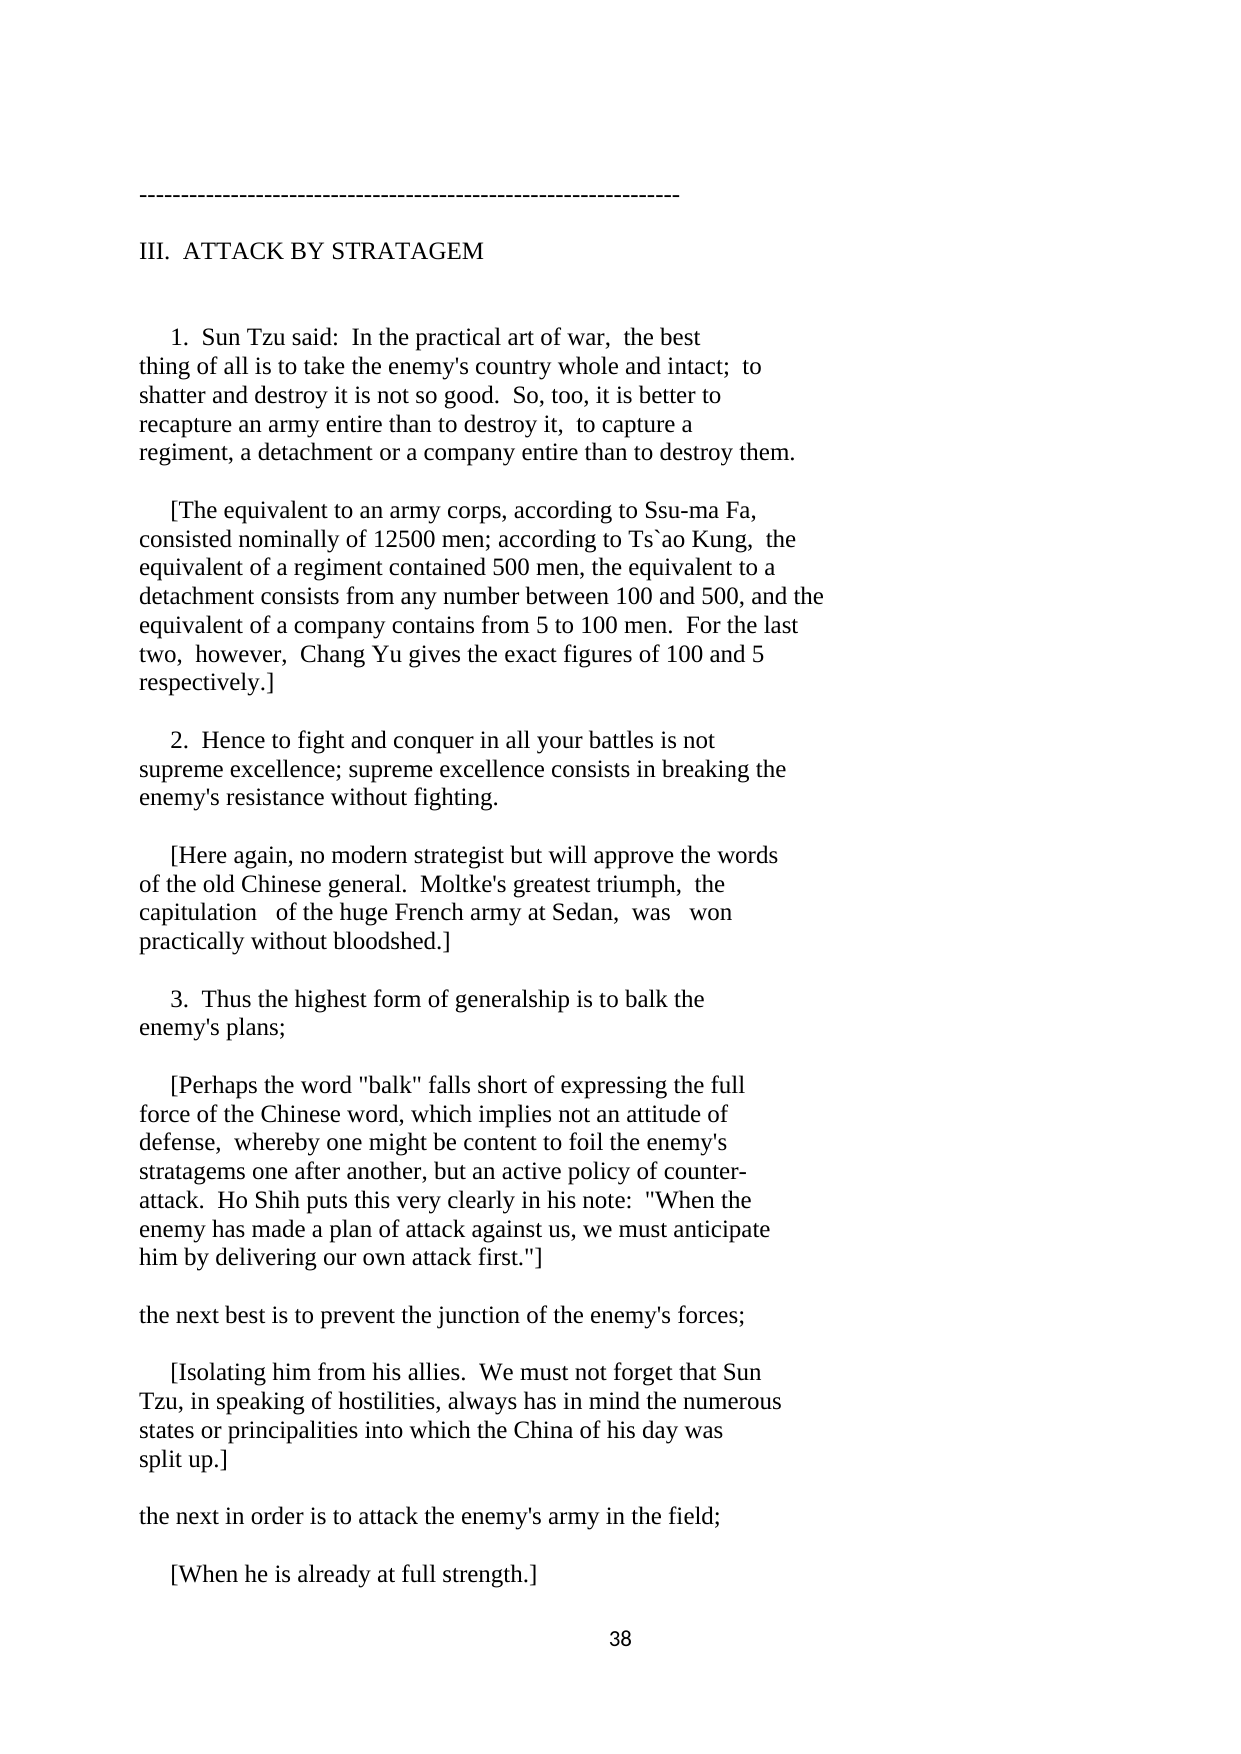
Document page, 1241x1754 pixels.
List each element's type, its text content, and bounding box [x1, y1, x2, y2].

text [When he is already at full strength.] [139, 1559, 1101, 1587]
text 1. Sun Tzu said: In the practical art of war, the best [139, 322, 1101, 351]
text the next best is to prevent the junction of the enemy's forces; [139, 1300, 1101, 1329]
text attack. Ho Shih puts this very clearly in his note: "When the [139, 1185, 1101, 1214]
text capitulation of the huge French army at Sedan, was won [139, 897, 1101, 926]
text enemy's resistance without fighting. [139, 782, 1101, 811]
text regiment, a detachment or a company entire than to destroy them. [139, 437, 1101, 466]
text shatter and destroy it is not so good. So, too, it is better to [139, 380, 1101, 409]
text respectively.] [139, 667, 1101, 696]
text 3. Thus the highest form of generalship is to balk the [139, 984, 1101, 1012]
text defense, whereby one might be content to foil the enemy's [139, 1127, 1101, 1156]
text him by delivering our own attack first."] [139, 1242, 1101, 1271]
text enemy's plans; [139, 1012, 1101, 1041]
text III. ATTACK BY STRATAGEM [139, 236, 1101, 265]
text [Perhaps the word "balk" falls short of expressing the full [139, 1070, 1101, 1099]
text force of the Chinese word, which implies not an attitude of [139, 1099, 1101, 1127]
text detachment consists from any number between 100 and 500, and the [139, 581, 1101, 610]
text two, however, Chang Yu gives the exact figures of 100 and 5 [139, 639, 1101, 667]
text recapture an army entire than to destroy it, to capture a [139, 409, 1101, 437]
text enemy has made a plan of attack against us, we must anticipate [139, 1214, 1101, 1242]
text states or principalities into which the China of his day was [139, 1415, 1101, 1444]
text consisted nominally of 12500 men; according to Ts`ao Kung, the [139, 524, 1101, 552]
text of the old Chinese general. Moltke's greatest triumph, the [139, 869, 1101, 897]
text equivalent of a company contains from 5 to 100 men. For the last [139, 610, 1101, 639]
text practically without bloodshed.] [139, 926, 1101, 955]
text the next in order is to attack the enemy's army in the field; [139, 1501, 1101, 1530]
text 2. Hence to fight and conquer in all your battles is not [139, 725, 1101, 754]
text stratagems one after another, but an active policy of counter- [139, 1156, 1101, 1185]
text thing of all is to take the enemy's country whole and intact; to [139, 351, 1101, 380]
text ----------------------------------------------------------------- [139, 179, 1101, 207]
text [Here again, no modern strategist but will approve the words [139, 840, 1101, 869]
text [Isolating him from his allies. We must not forget that Sun [139, 1357, 1101, 1386]
text supreme excellence; supreme excellence consists in breaking the [139, 754, 1101, 782]
text [The equivalent to an army corps, according to Ssu-ma Fa, [139, 495, 1101, 524]
text Tzu, in speaking of hostilities, always has in mind the numerous [139, 1386, 1101, 1415]
text split up.] [139, 1444, 1101, 1472]
text equivalent of a regiment contained 500 men, the equivalent to a [139, 552, 1101, 581]
